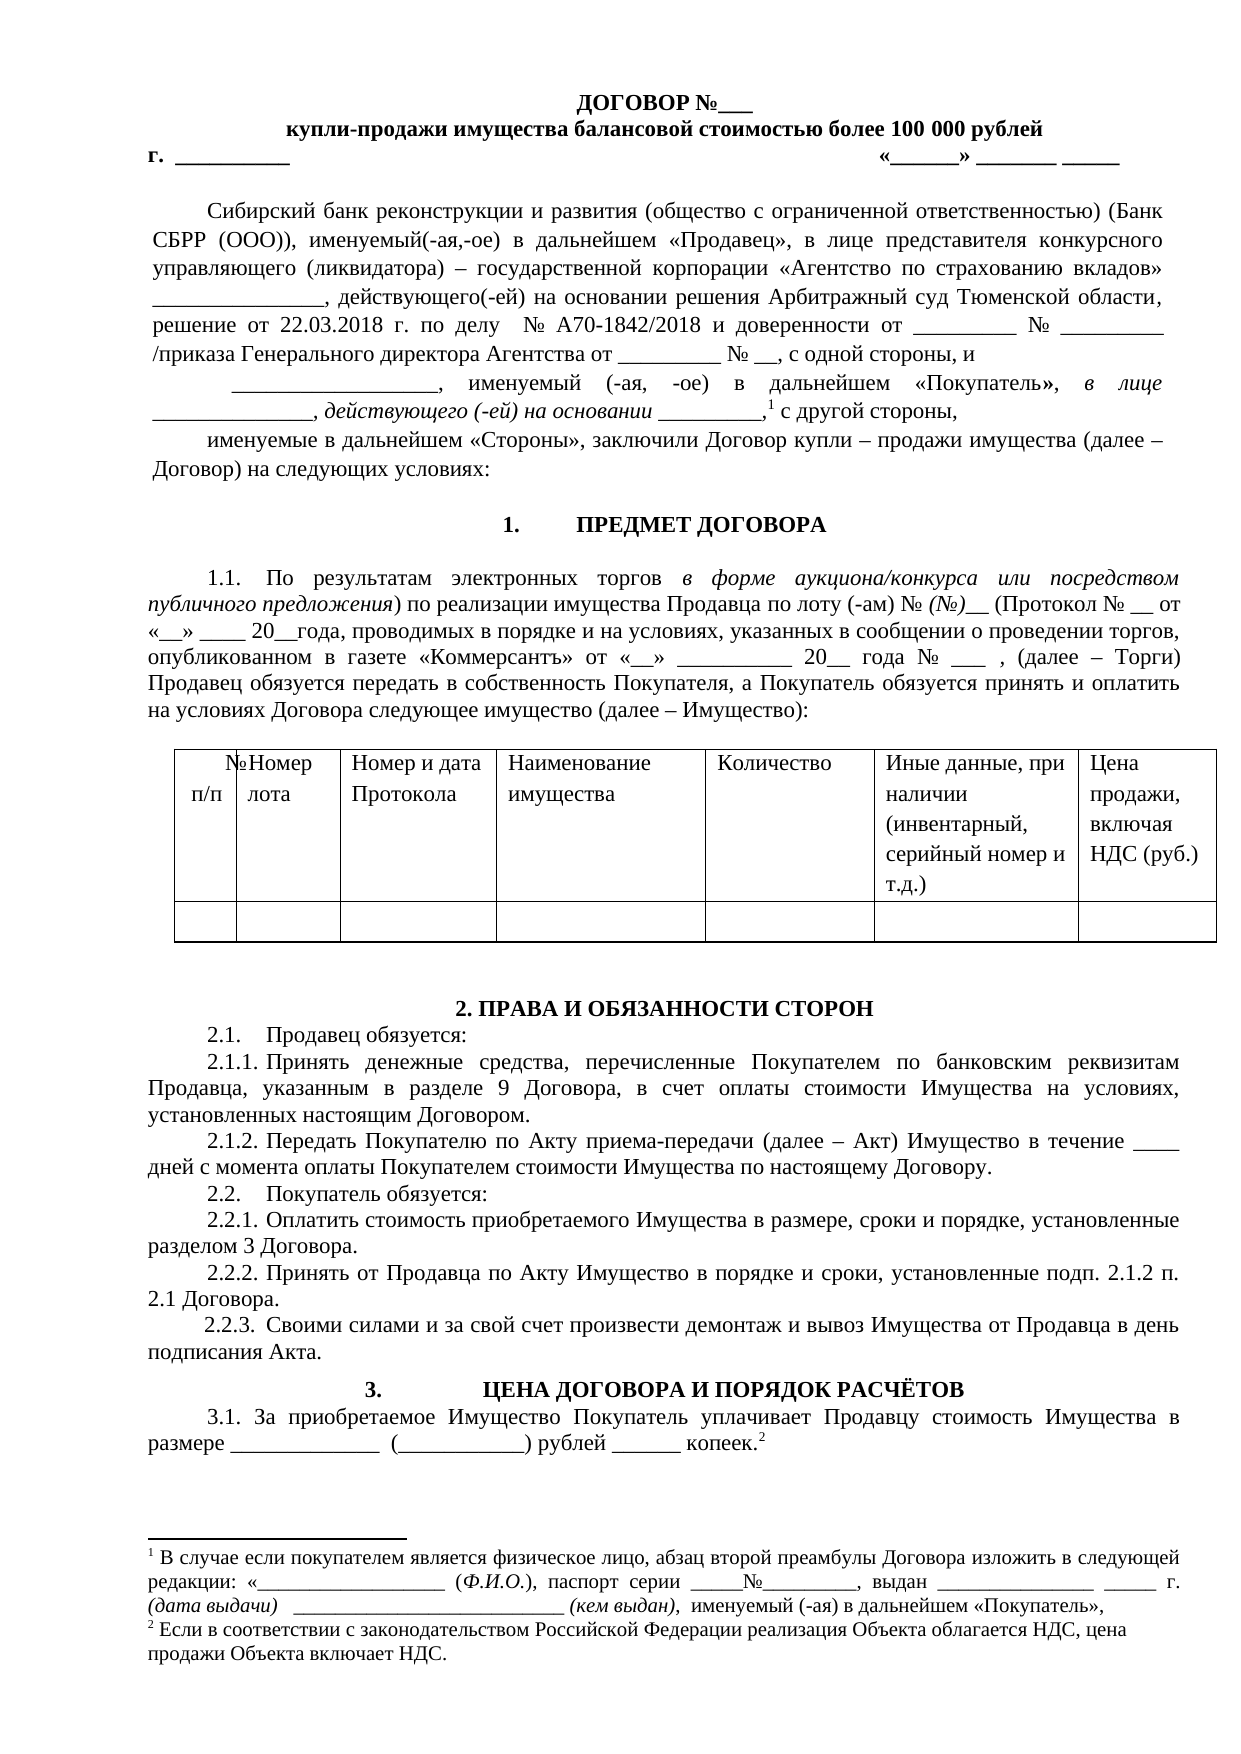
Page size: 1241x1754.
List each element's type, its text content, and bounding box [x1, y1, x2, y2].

list ПРЕДМЕТ ДОГОВОРА [148, 511, 1181, 538]
text 2.1.1. Принять денежные средства, перечисленные Покупателем по банковским реквизитам Продавца, указанным в разделе 9 Договора, в счет оплаты стоимости Имущества на условиях, установленных настоящим Договором. [148, 1048, 1181, 1127]
table_header Номер лота [237, 750, 340, 901]
text 2.1. Продавец обязуется: [148, 1022, 1181, 1048]
text 2. ПРАВА И ОБЯЗАННОСТИ СТОРОН [148, 995, 1181, 1022]
table_cell [237, 902, 340, 941]
table_header Количество [706, 750, 874, 901]
text 2.2.2. Принять от Продавца по Акту Имущество в порядке и сроки, установленные подп. 2.1.2 п. 2.1 Договора. [148, 1259, 1181, 1311]
text ДОГОВОР №___ [148, 89, 1181, 115]
text 2.2.3. Своими силами и за свой счет произвести демонтаж и вывоз Имущества от Продавца в день подписания Акта. [148, 1311, 1181, 1364]
text именуемые в дальнейшем «Стороны», заключили Договор купли – продажи имущества (далее – Договор) на следующих условиях: [152, 425, 1164, 482]
table_cell [875, 902, 1078, 941]
table_cell [1079, 902, 1216, 941]
text 2.2. Покупатель обязуется: [148, 1180, 1181, 1206]
table_cell [706, 902, 874, 941]
text Сибирский банк реконструкции и развития (общество с ограниченной ответственностью) (Банк СБРР (ООО)), именуемый(-ая,-ое) в дальнейшем «Продавец», в лице представителя конкурсного управляющего (ликвидатора) – государственной корпорации «Агентство по страхованию вкладов» _______________, действующего(-ей) на основании решения Арбитражный суд Тюменской области, решение от 22.03.2018 г. по делу № А70-1842/2018 и доверенности от _________ № _________ /приказа Генерального директора Агентства от _________ № __, с одной стороны, и [152, 196, 1164, 367]
text г. __________ «______» _______ _____ [148, 141, 1181, 168]
table_header № п/п [175, 750, 236, 901]
text 2.2.1. Оплатить стоимость приобретаемого Имущества в размере, сроки и порядке, установленные разделом 3 Договора. [148, 1206, 1181, 1259]
table_header Наименование имущества [497, 750, 705, 901]
table_header Иные данные, при наличии (инвентарный, серийный номер и т.д.) [875, 750, 1078, 901]
text 2.1.2. Передать Покупателю по Акту приема-передачи (далее – Акт) Имущество в течение ____ дней с момента оплаты Покупателем стоимости Имущества по настоящему Договору. [148, 1127, 1181, 1180]
table_cell [175, 902, 236, 941]
text __________________, именуемый (-ая, -ое) в дальнейшем «Покупатель», в лице ______________, действующего (-ей) на основании _________, с другой стороны, [152, 367, 1164, 424]
text купли-продажи имущества балансовой стоимостью более 100 000 рублей [148, 115, 1181, 141]
text 3.1. За приобретаемое Имущество Покупатель уплачивает Продавцу стоимость Имущества в размере _____________ (___________) рублей ______ копеек. [148, 1403, 1181, 1456]
list По результатам электронных торгов в форме аукциона/конкурса или посредством публичного предложения) по реализации имущества Продавца по лоту (-ам) № (№)__ (Протокол № __ от «__» ____ 20__года, проводимых в порядке и на условиях, указанных в сообщении о проведении торгов, опубликованном в газете «Коммерсантъ» от «__» __________ 20__ года № ___ , (далее – Торги) Продавец обязуется передать в собственность Покупателя, а Покупатель обязуется принять и оплатить на условиях Договора следующее имущество (далее – Имущество): [148, 564, 1181, 722]
table_header Цена продажи, включая НДС (руб.) [1079, 750, 1216, 901]
text 3. ЦЕНА ДОГОВОРА И ПОРЯДОК РАСЧЁТОВ [148, 1377, 1181, 1403]
table_cell [497, 902, 705, 941]
table_header Номер и дата Протокола [341, 750, 496, 901]
table_cell [341, 902, 496, 941]
